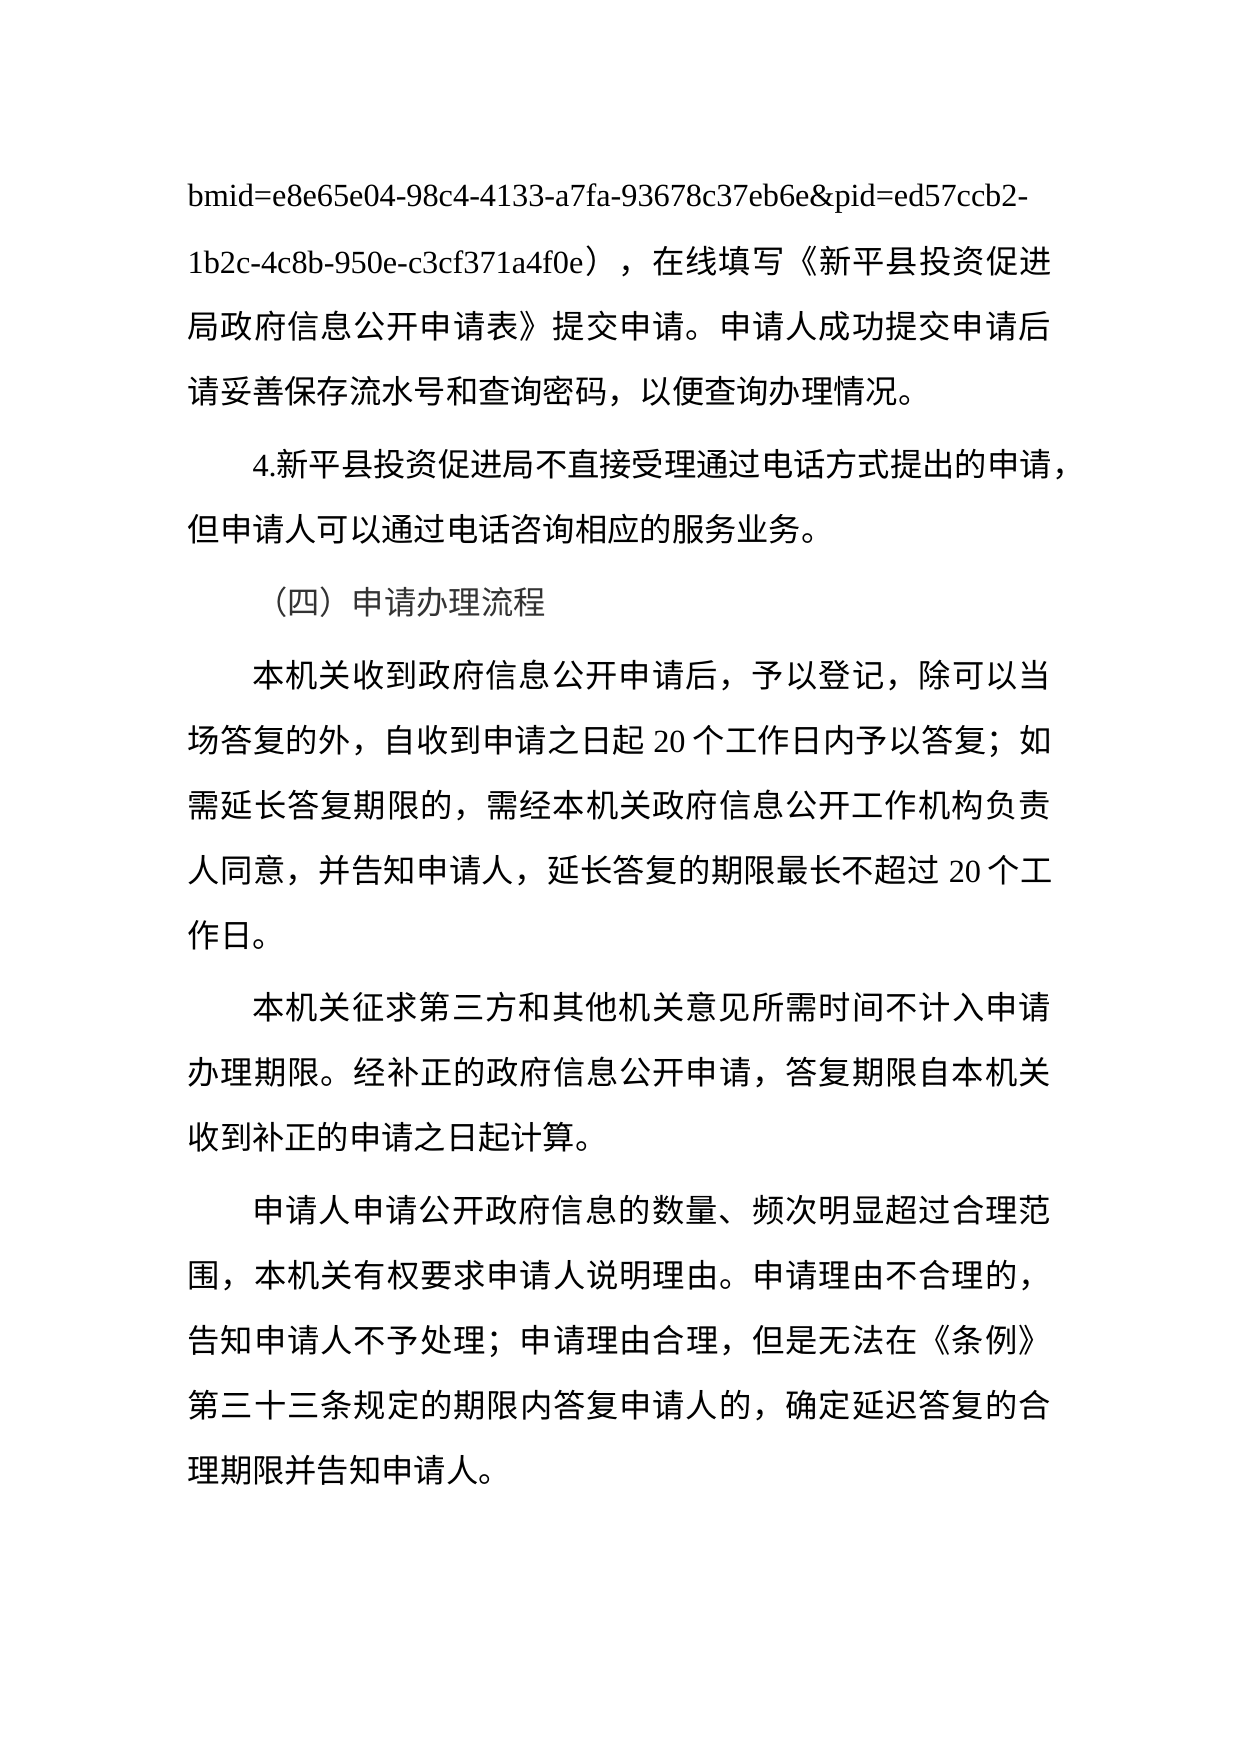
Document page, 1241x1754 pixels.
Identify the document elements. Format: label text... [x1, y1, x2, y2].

text 申请人申请公开政府信息的数量、频次明显超过合理范围，本机关有权要求申请人说明理由。申请理由不合理的，告知申请人不予处理；申请理由合理，但是无法在《条例》第三十三条规定的期限内答复申请人的，确定延迟答复的合理期限并告知申请人。 [187, 1176, 1053, 1501]
text 本机关收到政府信息公开申请后，予以登记，除可以当场答复的外，自收到申请之日起20个工作日内予以答复；如需延长答复期限的，需经本机关政府信息公开工作机构负责人同意，并告知申请人，延长答复的期限最长不超过20个工作日。 [187, 640, 1053, 965]
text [187, 162, 1053, 422]
text 4.新平县投资促进局不直接受理通过电话方式提出的申请，但申请人可以通过电话咨询相应的服务业务。 [187, 430, 1053, 560]
text （四）申请办理流程 [187, 568, 1053, 633]
text 本机关征求第三方和其他机关意见所需时间不计入申请办理期限。经补正的政府信息公开申请，答复期限自本机关收到补正的申请之日起计算。 [187, 973, 1053, 1168]
